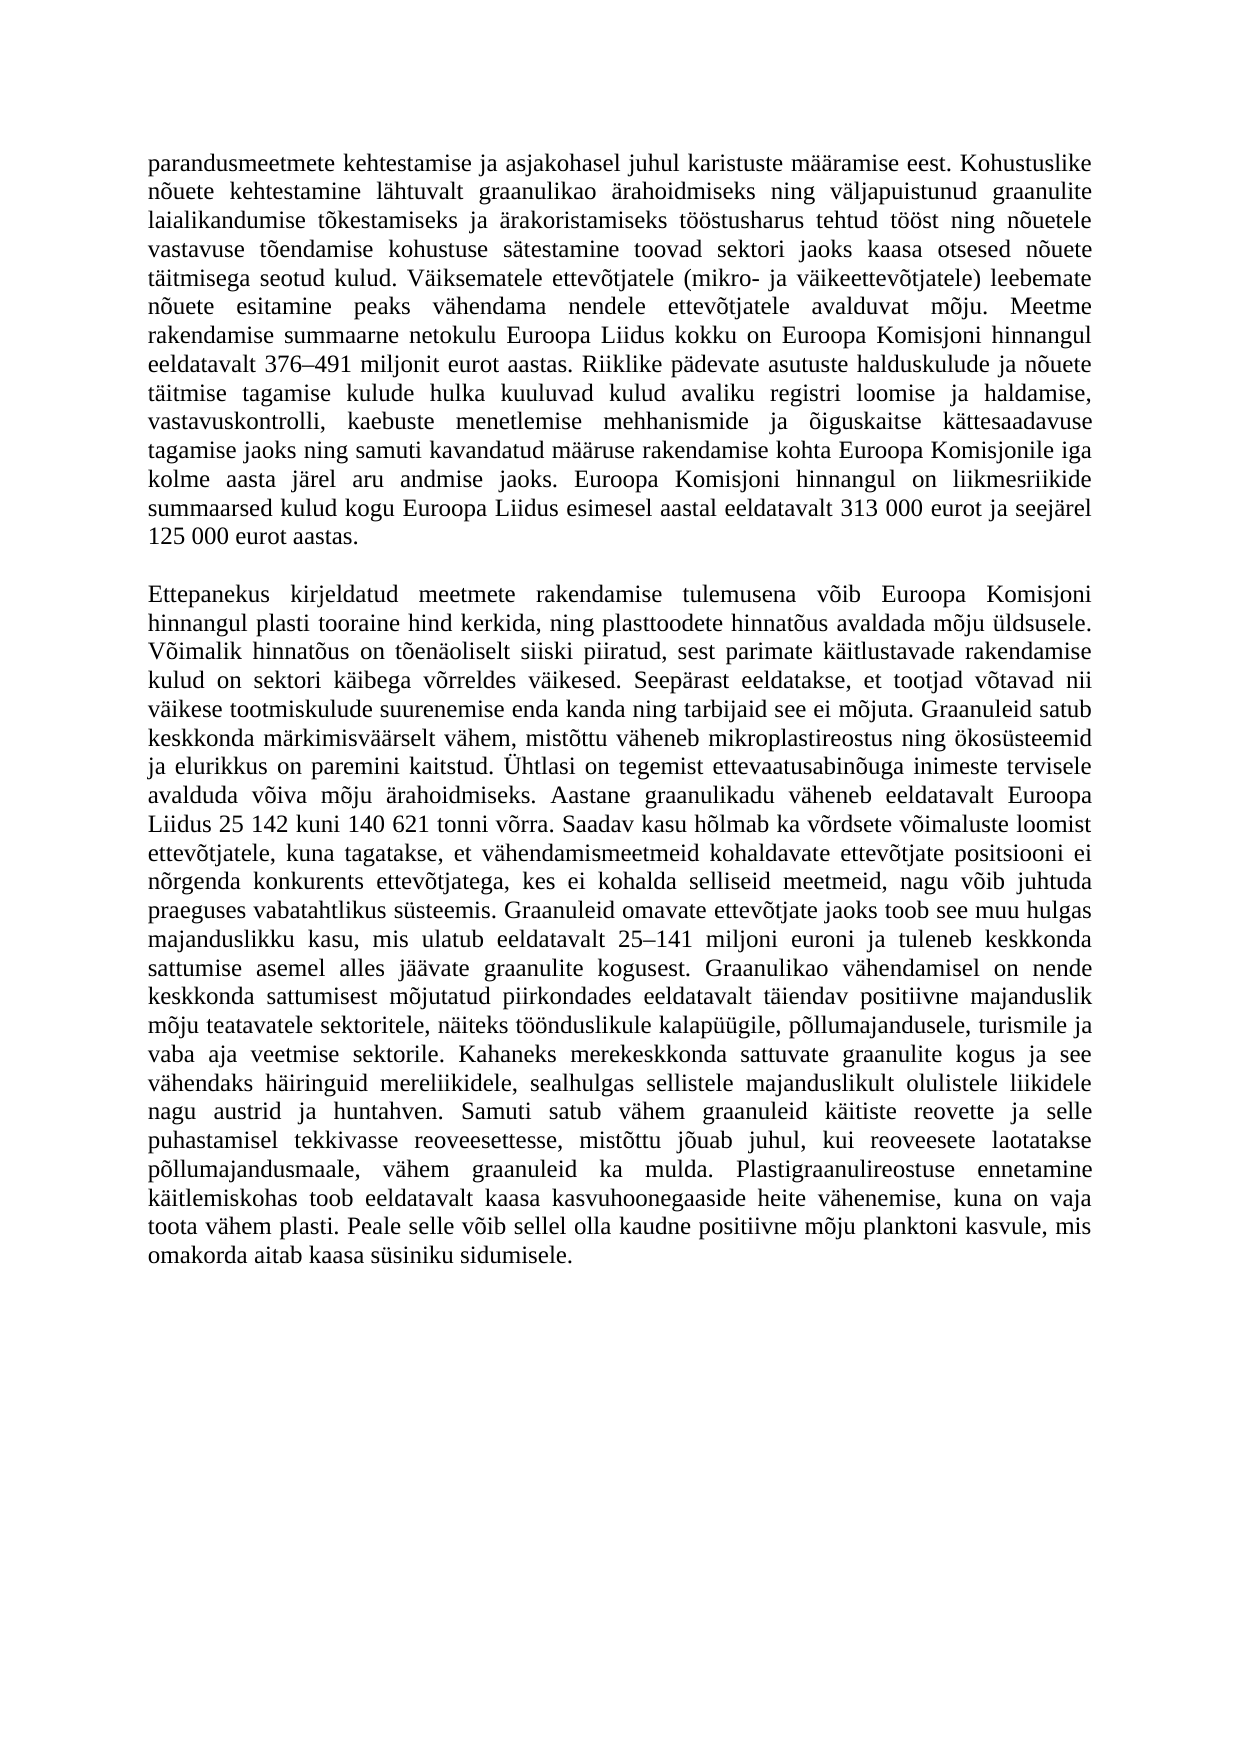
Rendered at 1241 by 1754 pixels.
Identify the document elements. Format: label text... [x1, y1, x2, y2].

text Ettepanekus kirjeldatud meetmete rakendamise tulemusena võib Euroopa Komisjoni hinnangul plasti tooraine hind kerkida, ning plasttoodete hinnatõus avaldada mõju üldsusele. Võimalik hinnatõus on tõenäoliselt siiski piiratud, sest parimate käitlustavade rakendamise kulud on sektori käibega võrreldes väikesed. Seepärast eeldatakse, et tootjad võtavad nii väikese tootmiskulude suurenemise enda kanda ning tarbijaid see ei mõjuta. Graanuleid satub keskkonda märkimisväärselt vähem, mistõttu väheneb mikroplastireostus ning ökosüsteemid ja elurikkus on paremini kaitstud. Ühtlasi on tegemist ettevaatusabinõuga inimeste tervisele avalduda võiva mõju ärahoidmiseks. Aastane graanulikadu väheneb eeldatavalt Euroopa Liidus 25 142 kuni 140 621 tonni võrra. Saadav kasu hõlmab ka võrdsete võimaluste loomist ettevõtjatele, kuna tagatakse, et vähendamismeetmeid kohaldavate ettevõtjate positsiooni ei nõrgenda konkurents ettevõtjatega, kes ei kohalda selliseid meetmeid, nagu võib juhtuda praeguses vabatahtlikus süsteemis. Graanuleid omavate ettevõtjate jaoks toob see muu hulgas majanduslikku kasu, mis ulatub eeldatavalt 25–141 miljoni euroni ja tuleneb keskkonda sattumise asemel alles jäävate graanulite kogusest. Graanulikao vähendamisel on nende keskkonda sattumisest mõjutatud piirkondades eeldatavalt täiendav positiivne majanduslik mõju teatavatele sektoritele, näiteks töönduslikule kalapüügile, põllumajandusele, turismile ja vaba aja veetmise sektorile. Kahaneks merekeskkonda sattuvate graanulite kogus ja see vähendaks häiringuid mereliikidele, sealhulgas sellistele majanduslikult olulistele liikidele nagu austrid ja huntahven. Samuti satub vähem graanuleid käitiste reovette ja selle puhastamisel tekkivasse reoveesettesse, mistõttu jõuab juhul, kui reoveesete laotatakse põllumajandusmaale, vähem graanuleid ka mulda. Plastigraanulireostuse ennetamine käitlemiskohas toob eeldatavalt kaasa kasvuhoonegaaside heite vähenemise, kuna on vaja toota vähem plasti. Peale selle võib sellel olla kaudne positiivne mõju planktoni kasvule, mis omakorda aitab kaasa süsiniku sidumisele. [148, 579, 1093, 1269]
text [148, 148, 1093, 550]
